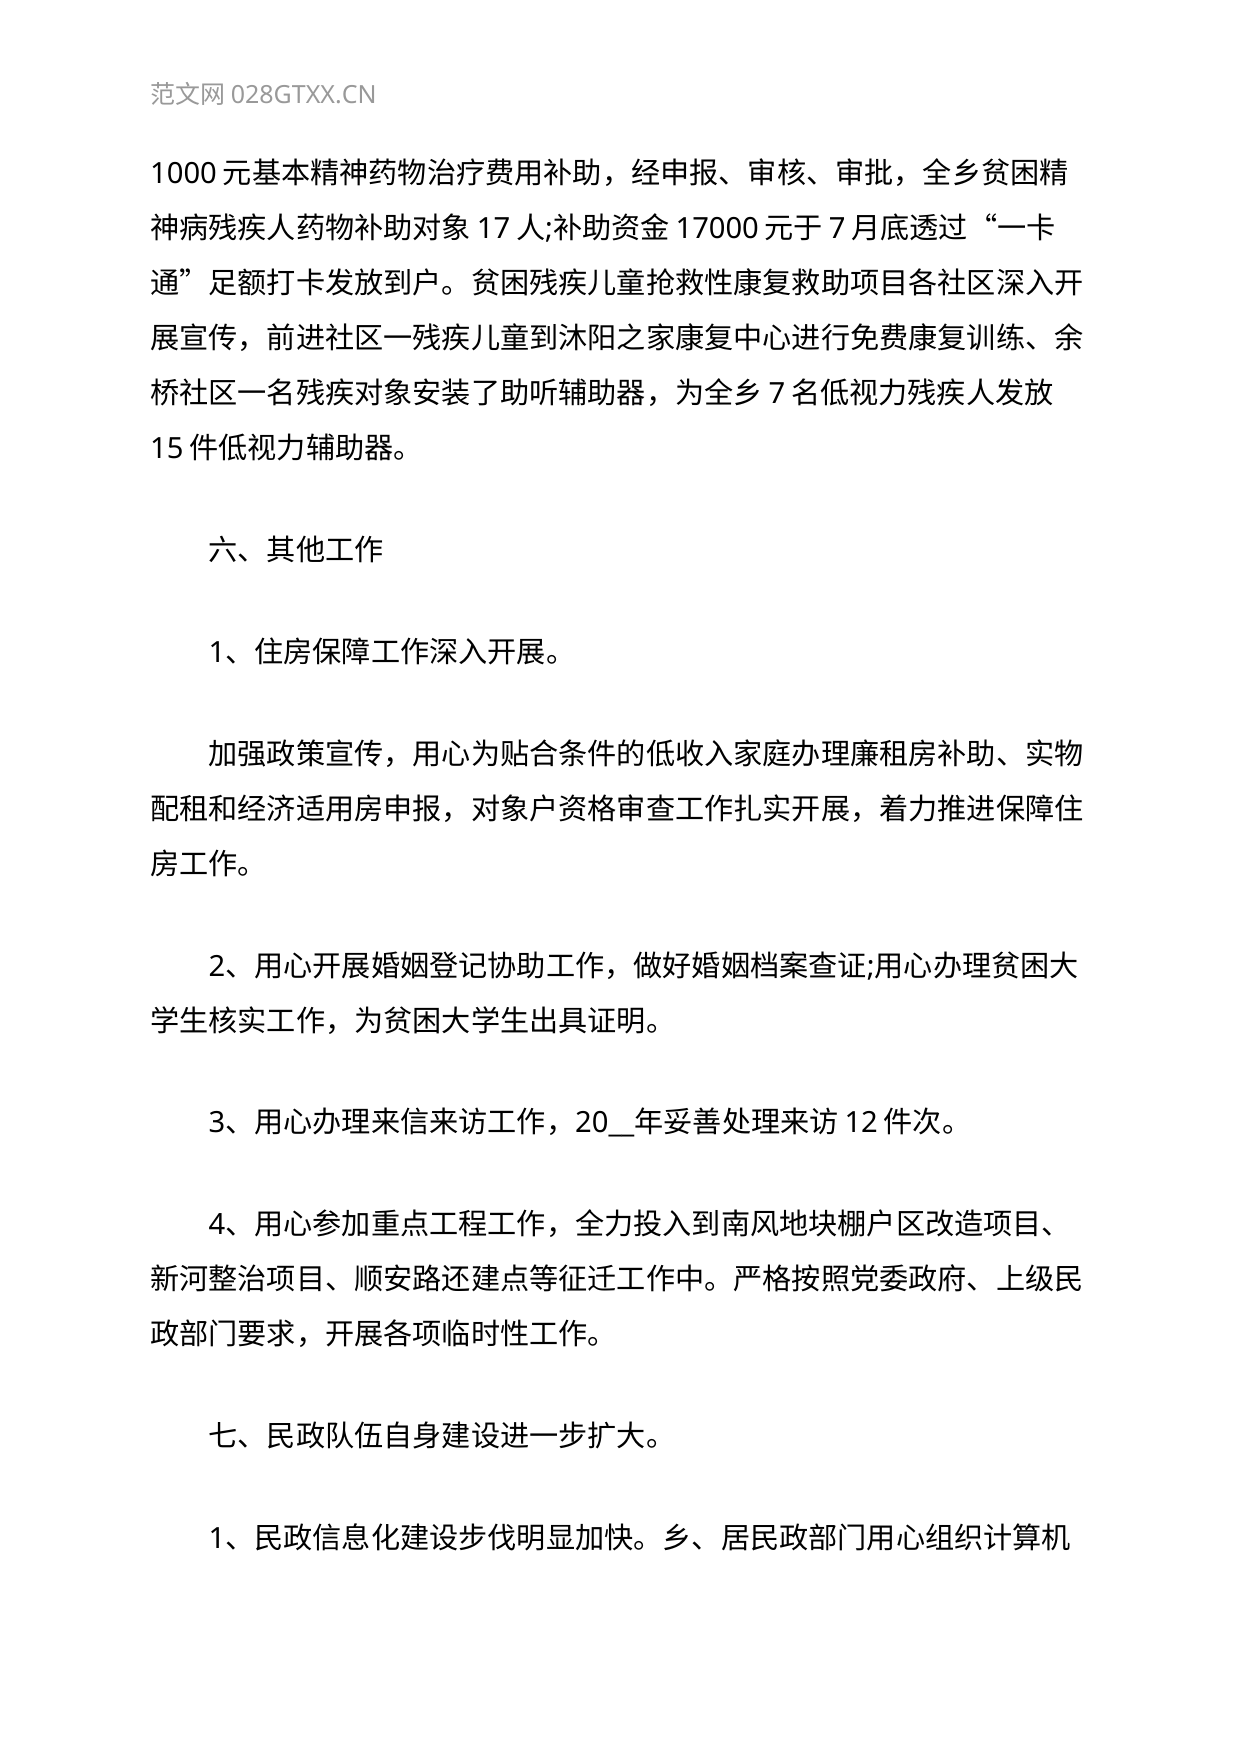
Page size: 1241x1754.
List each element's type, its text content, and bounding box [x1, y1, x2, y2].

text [150, 150, 1090, 467]
text 加强政策宣传，用心为贴合条件的低收入家庭办理廉租房补助、实物配租和经济适用房申报，对象户资格审查工作扎实开展，着力推进保障住房工作。 [150, 731, 1090, 883]
text 4、用心参加重点工程工作，全力投入到南风地块棚户区改造项目、新河整治项目、顺安路还建点等征迁工作中。严格按照党委政府、上级民政部门要求，开展各项临时性工作。 [150, 1201, 1090, 1353]
text 3、用心办理来信来访工作，20__年妥善处理来访12件次。 [150, 1099, 1090, 1141]
text 六、其他工作 [150, 527, 1090, 569]
text 1、住房保障工作深入开展。 [150, 628, 1090, 671]
text 2、用心开展婚姻登记协助工作，做好婚姻档案查证;用心办理贫困大学生核实工作，为贫困大学生出具证明。 [150, 942, 1090, 1039]
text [150, 1514, 1090, 1557]
text 七、民政队伍自身建设进一步扩大。 [150, 1412, 1090, 1455]
